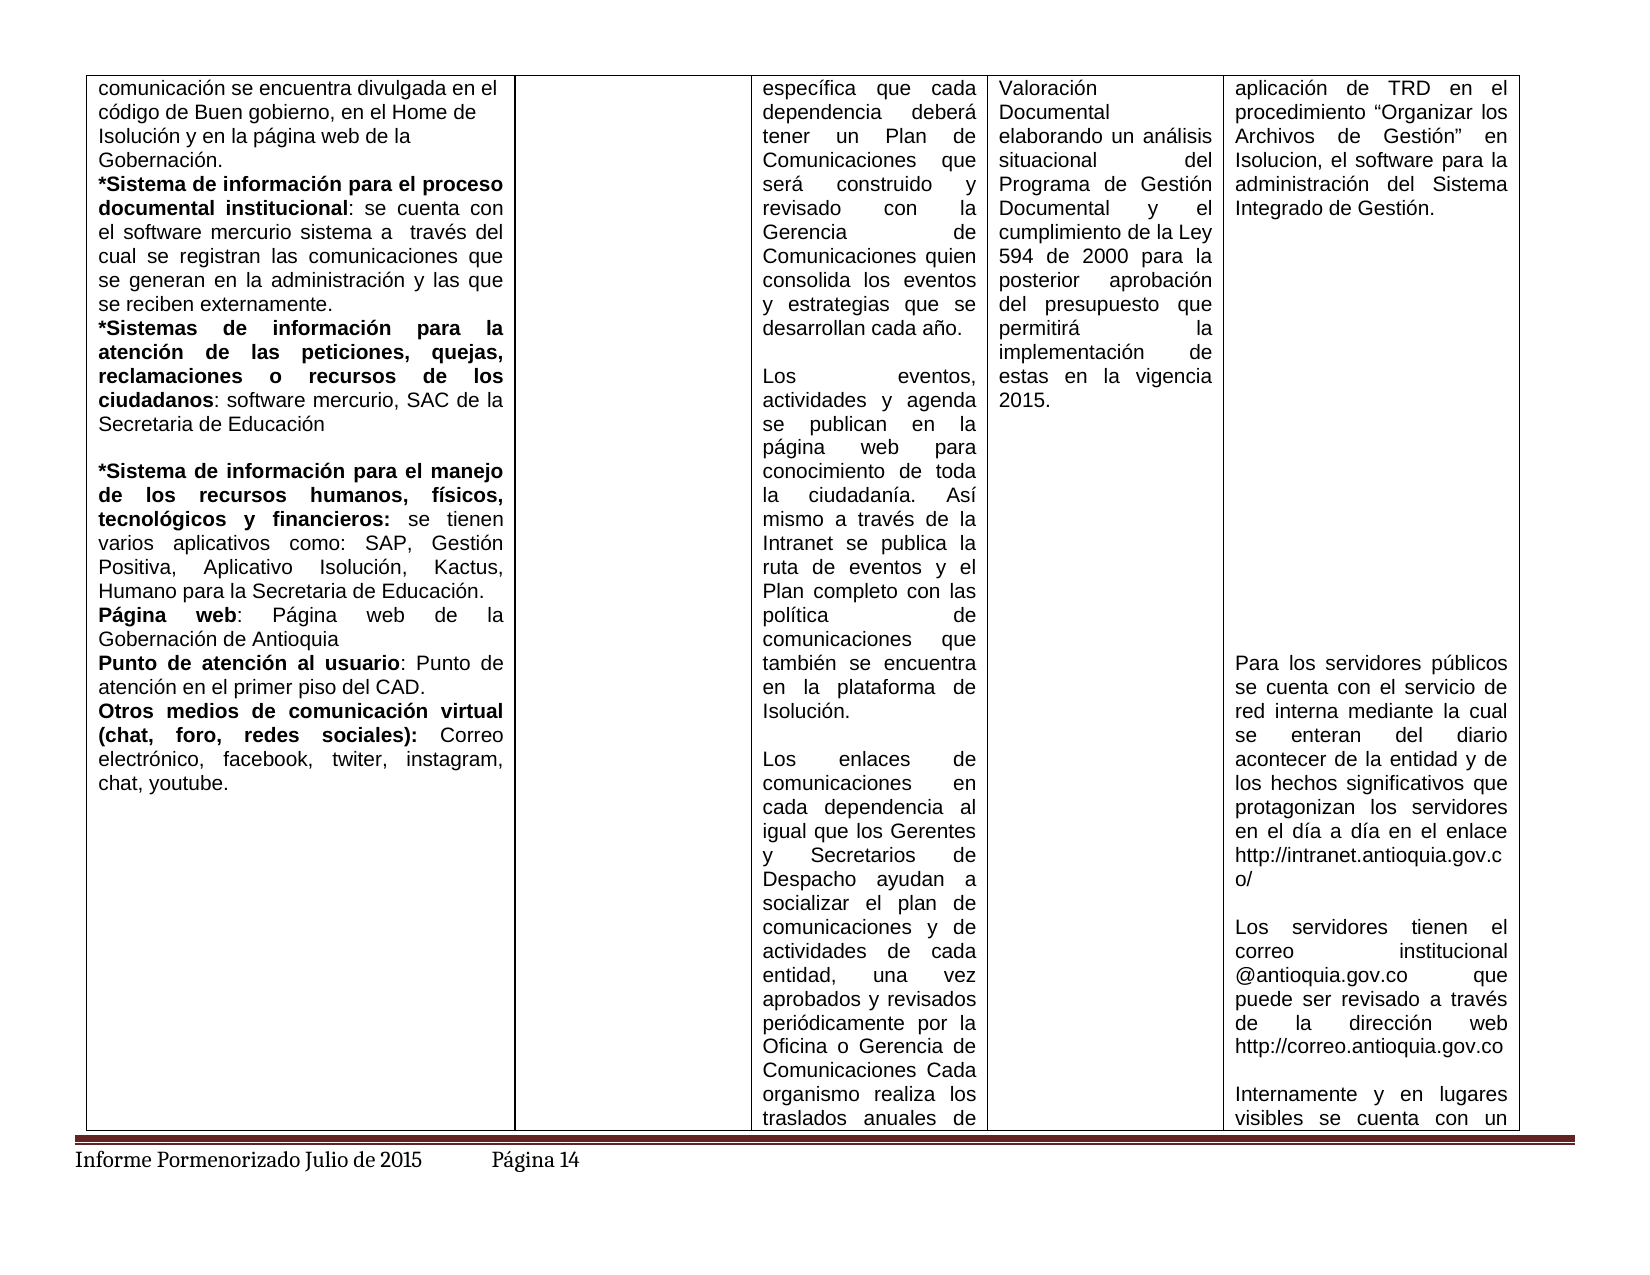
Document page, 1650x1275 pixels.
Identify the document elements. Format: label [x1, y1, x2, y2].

table_cell [87, 76, 514, 1130]
table_cell [988, 76, 1223, 1130]
table_cell [516, 76, 751, 1130]
table_cell [752, 76, 987, 1130]
table_cell [1224, 76, 1519, 1130]
